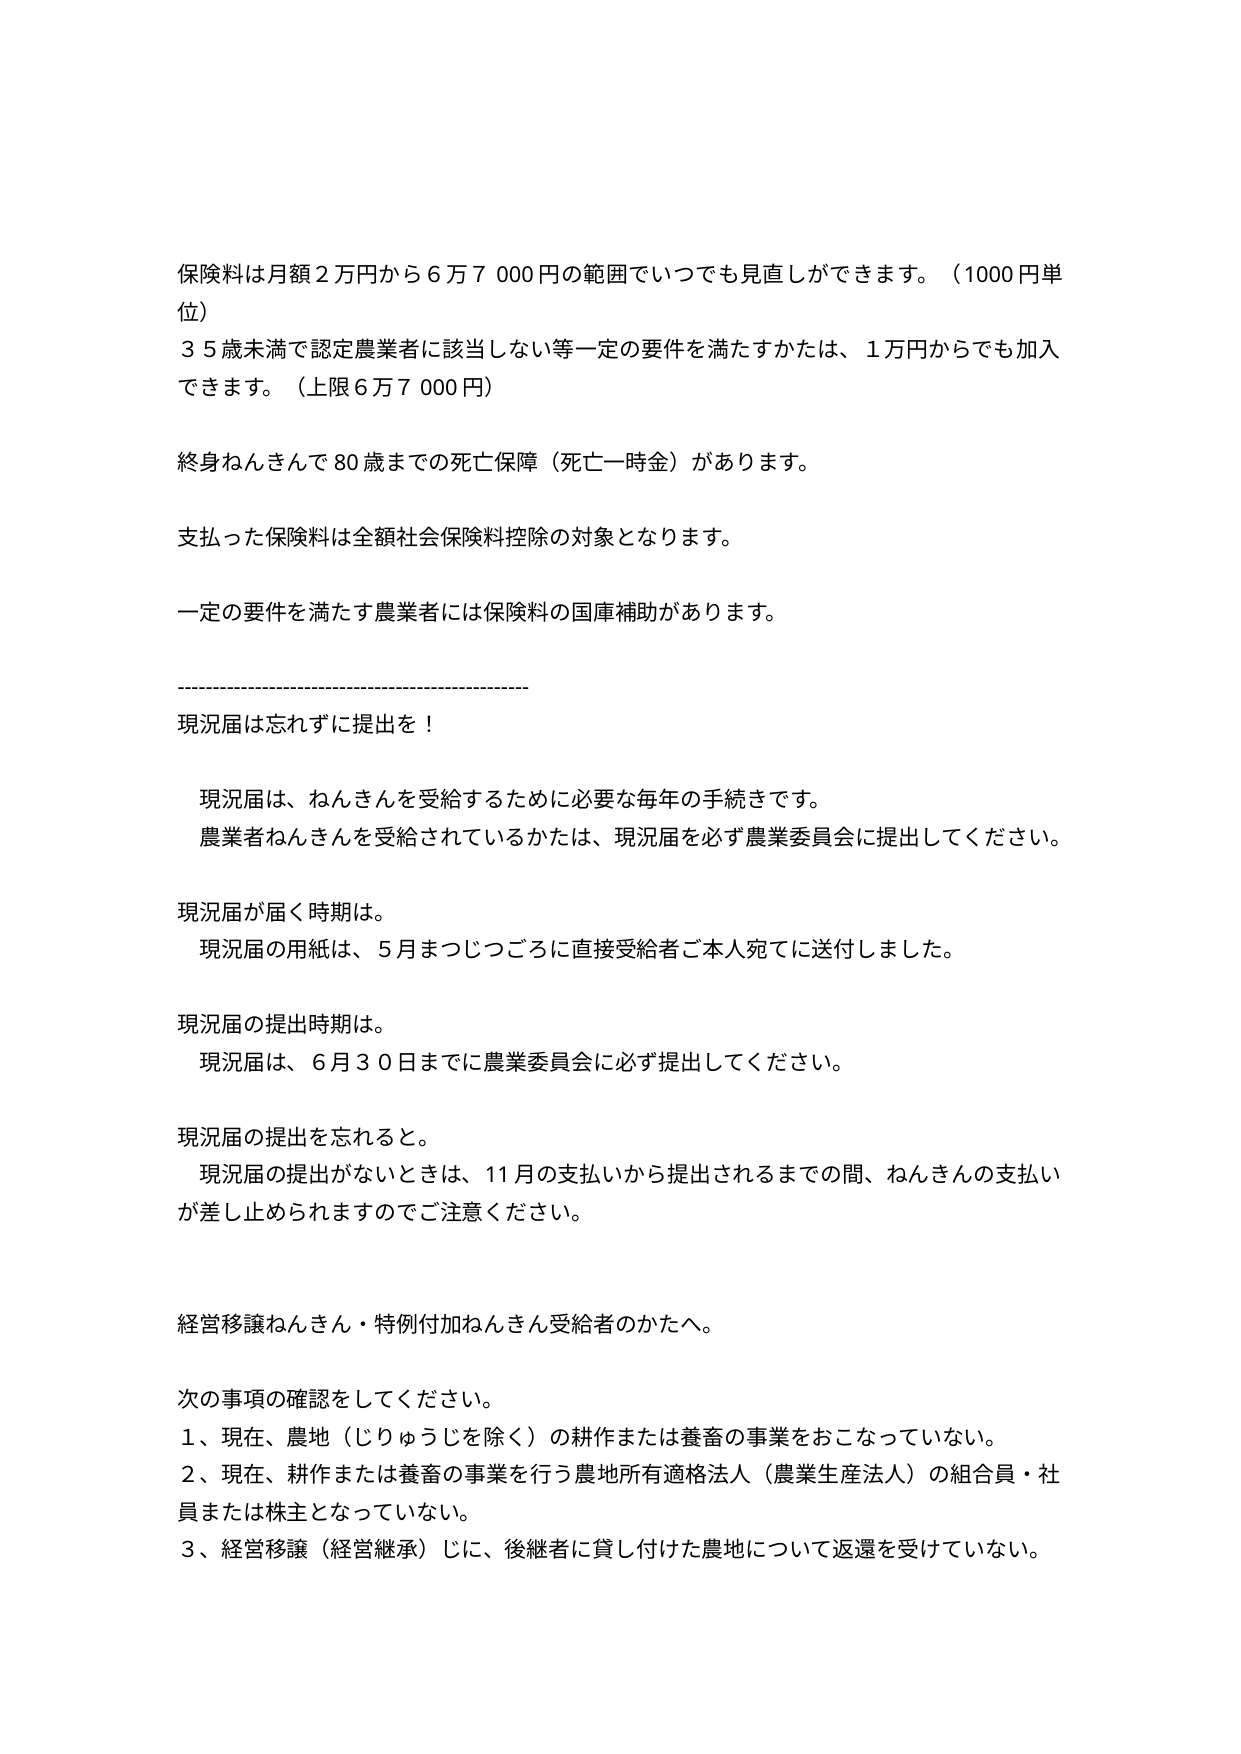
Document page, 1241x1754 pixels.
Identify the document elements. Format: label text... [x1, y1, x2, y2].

text 現況届の用紙は、５月まつじつごろに直接受給者ご本人宛てに送付しました。 [177, 929, 1063, 967]
text 農業者ねんきんを受給されているかたは、現況届を必ず農業委員会に提出してください。 [177, 817, 1063, 854]
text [177, 217, 1063, 554]
text 現況届は、ねんきんを受給するために必要な毎年の手続きです。 [177, 779, 1063, 817]
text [177, 1417, 1063, 1567]
text 現況届の提出時期は。 [177, 1004, 1063, 1042]
text 次の事項の確認をしてください。 [177, 1379, 1063, 1417]
text 現況届の提出がないときは、11月の支払いから提出されるまでの間、ねんきんの支払いが差し止められますのでご注意ください。 [177, 1154, 1063, 1229]
text 経営移譲ねんきん・特例付加ねんきん受給者のかたへ。 [177, 1304, 1063, 1342]
text 一定の要件を満たす農業者には保険料の国庫補助があります。 [177, 592, 1063, 629]
text 現況届が届く時期は。 [177, 892, 1063, 929]
text 現況届の提出を忘れると。 [177, 1117, 1063, 1154]
text 現況届は忘れずに提出を！ [177, 704, 1063, 742]
text 現況届は、６月３０日までに農業委員会に必ず提出してください。 [177, 1042, 1063, 1079]
text -------------------------------------------------- [177, 667, 1063, 704]
